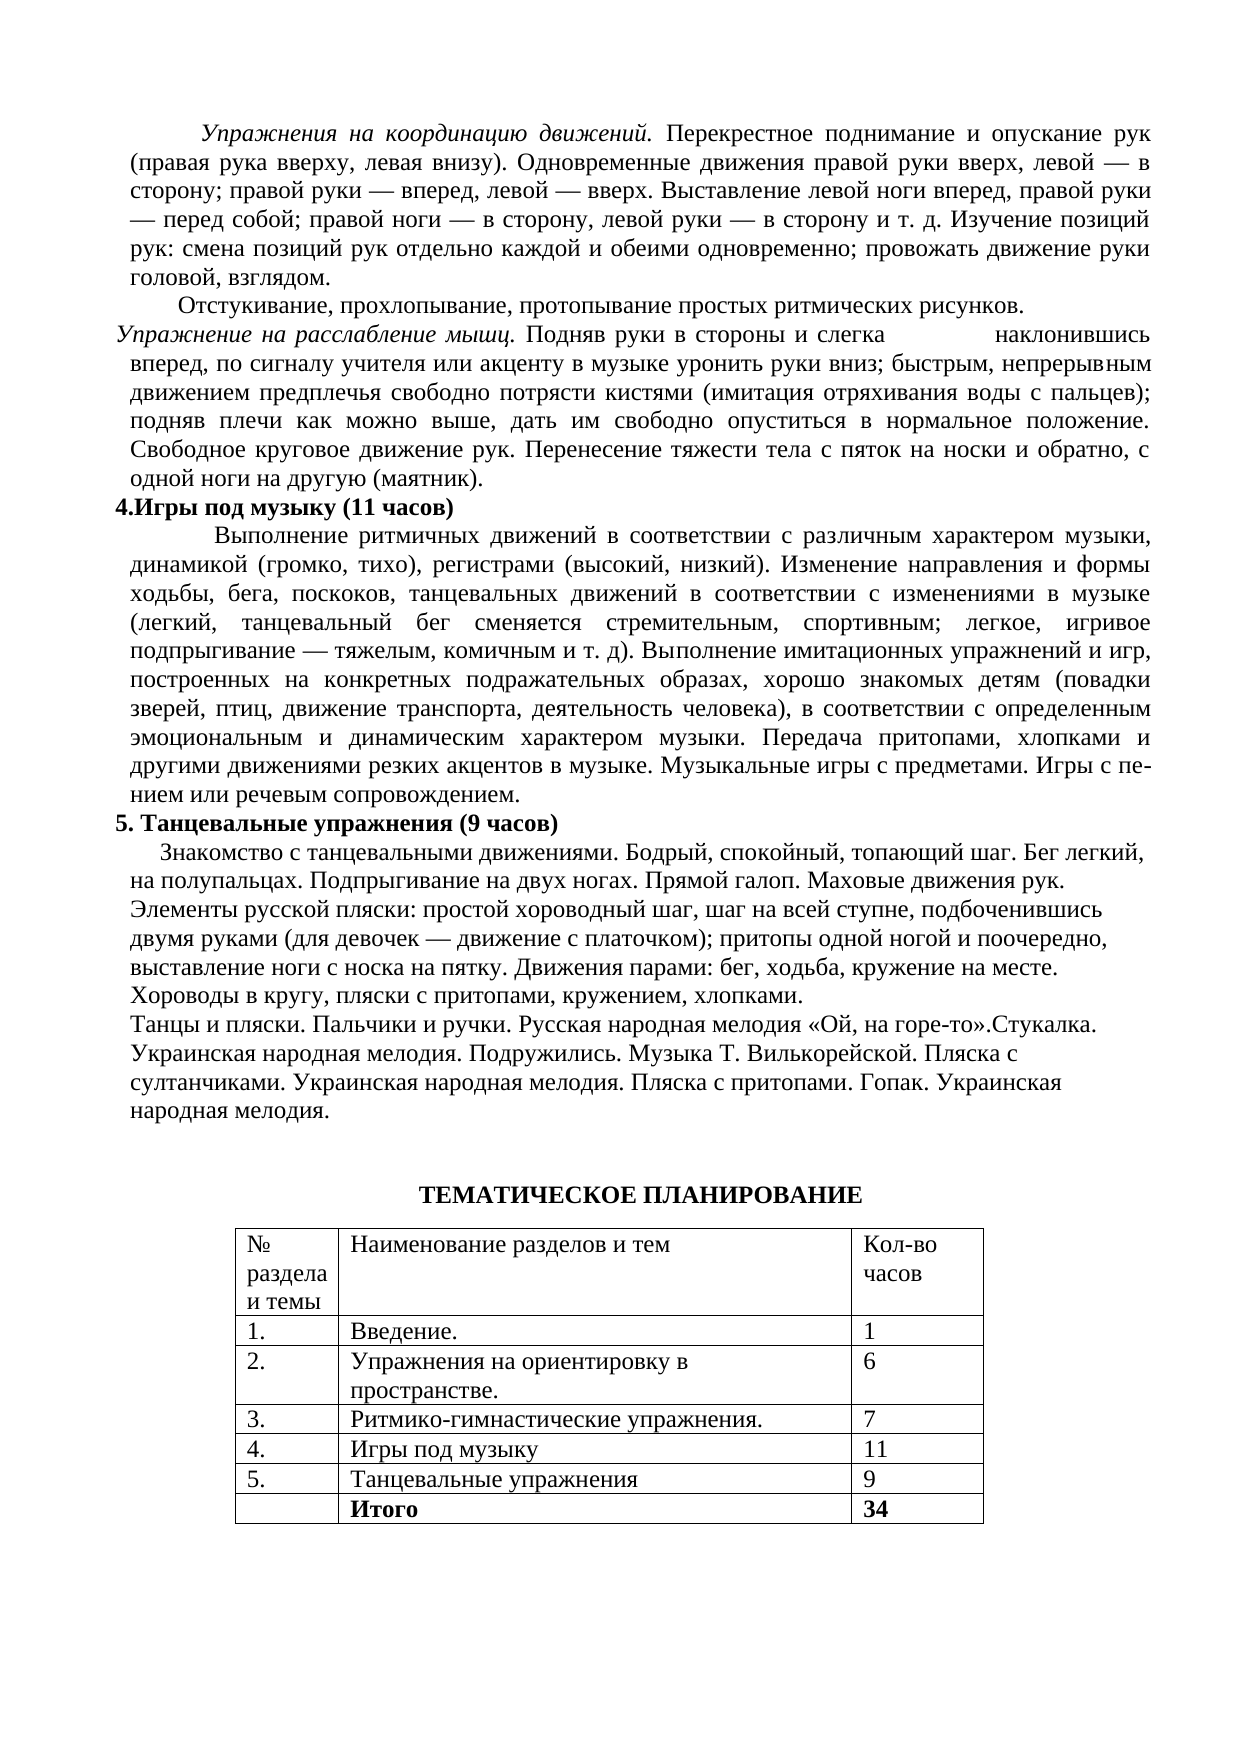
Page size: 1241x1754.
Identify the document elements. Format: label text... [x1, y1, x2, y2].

table_cell Танцевальные упражнения [339, 1464, 851, 1493]
table_cell Введение. [339, 1316, 851, 1345]
table_cell Итого [339, 1494, 851, 1523]
table_cell 6 [852, 1346, 983, 1403]
table_cell Игры под музыку [339, 1434, 851, 1463]
text ТЕМАТИЧЕСКОЕ ПЛАНИРОВАНИЕ [130, 1180, 1152, 1209]
table_cell 1. [236, 1316, 338, 1345]
table_cell 2. [236, 1346, 338, 1403]
table_header № раздела и темы [236, 1229, 338, 1315]
text Отстукивание, прохлопывание, протопывание простых ритмических рисунков. [115, 291, 1152, 319]
text Упражнения на координацию движений. Перекрестное поднимание и опускание рук (правая рука вверху, левая внизу). Одновременные движения правой руки вверх, левой — в сторону; правой руки — вперед, левой — вверх. Выставление левой ноги вперед, правой руки — перед собой; правой ноги — в сторону, левой руки — в сторону и т. д. Изучение позиций рук: смена позиций рук отдельно каждой и обеими одновременно; провожать движение руки головой, взглядом. [130, 118, 1152, 291]
table_cell 9 [852, 1464, 983, 1493]
table_cell [236, 1494, 338, 1523]
table_cell 1 [852, 1316, 983, 1345]
table_cell 5. [236, 1464, 338, 1493]
text Знакомство с танцевальными движениями. Бодрый, спокойный, топающий шаг. Бег легкий, на полупальцах. Подпрыгивание на двух ногах. Прямой галоп. Маховые движения рук. Элементы русской пляски: простой хороводный шаг, шаг на всей ступне, подбоченившись двумя руками (для девочек — движение с платочком); притопы одной ногой и поочередно, выставление ноги с носка на пятку. Движения парами: бег, ходьба, кружение на месте. Хороводы в кругу, пляски с притопами, кружением, хлопками. [130, 837, 1152, 1009]
text 4.Игры под музыку (11 часов) [115, 492, 1152, 521]
table_cell Упражнения на ориентировку в пространстве. [339, 1346, 851, 1403]
text 5. Танцевальные упражнения (9 часов) [115, 808, 1152, 837]
table_cell 7 [852, 1405, 983, 1433]
text Выполнение ритмичных движений в соответствии с различным характером музыки, динамикой (громко, тихо), регистрами (высокий, низкий). Изменение направления и формы ходьбы, бега, поскоков, танцевальных движений в соответствии с изменениями в музыке (легкий, танцевальный бег сменяется стремительным, спортивным; легкое, игривое подпрыгивание — тяжелым, комичным и т. д). Выполнение имитационных упражнений и игр, построенных на конкретных подражательных образах, хорошо знакомых детям (повадки зверей, птиц, движение транспорта, деятельность человека), в соответствии с определенным эмоциональным и динамическим характером музыки. Передача притопами, хлопками и другими движениями резких акцентов в музыке. Музыкальные игры с предметами. Игры с пением или речевым сопровождением. [130, 521, 1152, 808]
table_header Наименование разделов и тем [339, 1229, 851, 1315]
table_cell 4. [236, 1434, 338, 1463]
table_header Кол-во часов [852, 1229, 983, 1315]
table_cell 34 [852, 1494, 983, 1523]
text Упражнение на расслабление мышц. Подняв руки в стороны и слегка наклонившись вперед, по сигналу учителя или акценту в музыке уронить руки вниз; быстрым, непрерывным движением предплечья свободно потрясти кистями (имитация отряхивания воды с пальцев); подняв плечи как можно выше, дать им свободно опуститься в нормальное положение. Свободное круговое движение рук. Перенесение тяжести тела с пяток на носки и обратно, с одной ноги на другую (маятник). [115, 319, 1152, 492]
table_cell 3. [236, 1405, 338, 1433]
table_cell 11 [852, 1434, 983, 1463]
text Танцы и пляски. Пальчики и ручки. Русская народная мелодия «Ой, на горе-то».Стукалка. Украинская народная мелодия. Подружились. Музыка Т. Вилькорейской. Пляска с султанчиками. Украинская народная мелодия. Пляска с притопами. Гопак. Украинская народная мелодия. [130, 1009, 1152, 1124]
table_cell Ритмико-гимнастические упражнения. [339, 1405, 851, 1433]
